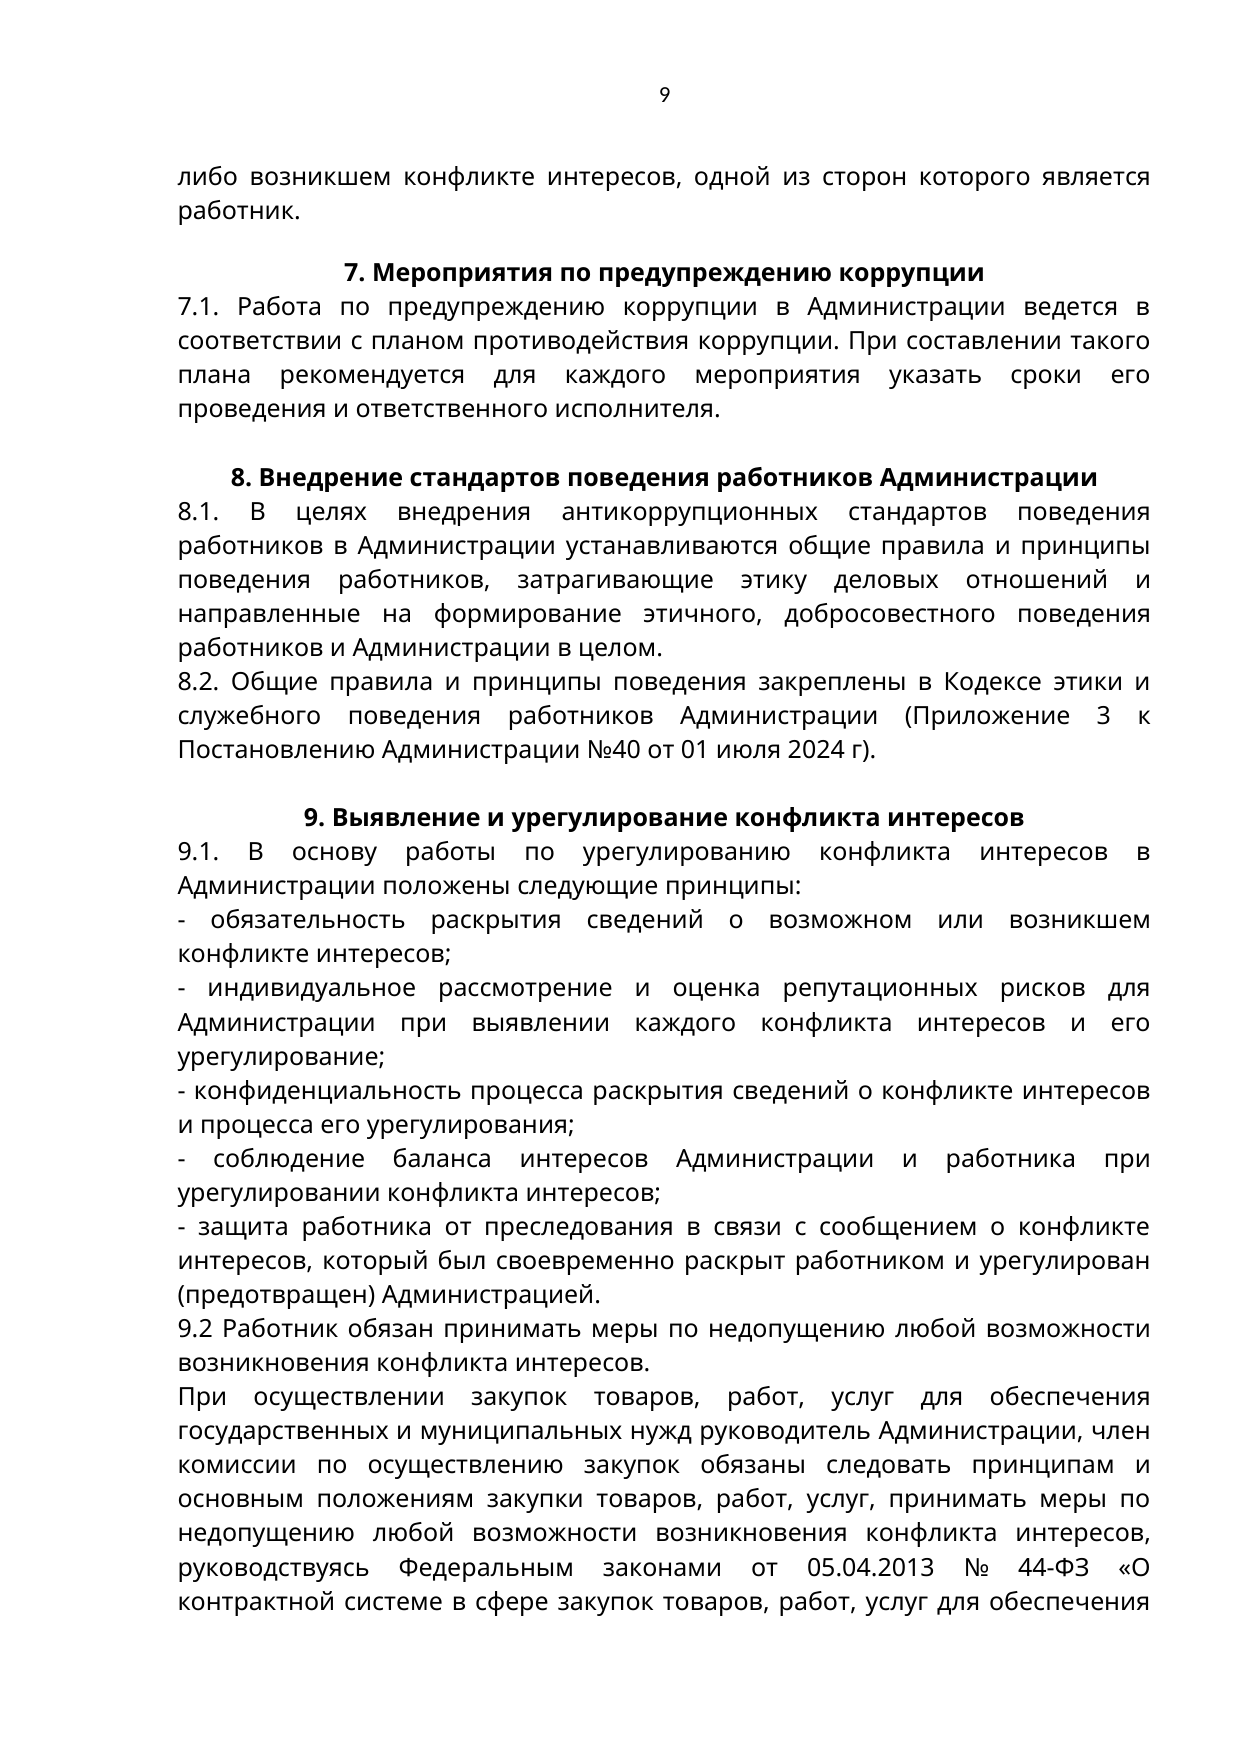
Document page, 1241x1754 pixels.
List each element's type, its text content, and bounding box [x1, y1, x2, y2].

text - индивидуальное рассмотрение и оценка репутационных рисков для Администрации при выявлении каждого конфликта интересов и его урегулирование; [177, 970, 1152, 1072]
text - соблюдение баланса интересов Администрации и работника при урегулировании конфликта интересов; [177, 1140, 1152, 1208]
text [177, 159, 1152, 227]
text 9. Выявление и урегулирование конфликта интересов [177, 800, 1152, 834]
text 7.1. Работа по предупреждению коррупции в Администрации ведется в соответствии с планом противодействия коррупции. При составлении такого плана рекомендуется для каждого мероприятия указать сроки его проведения и ответственного исполнителя. [177, 289, 1151, 425]
text 8.1. В целях внедрения антикоррупционных стандартов поведения работников в Администрации устанавливаются общие правила и принципы поведения работников, затрагивающие этику деловых отношений и направленные на формирование этичного, добросовестного поведения работников и Администрации в целом. [177, 493, 1152, 663]
text 9.2 Работник обязан принимать меры по недопущению любой возможности возникновения конфликта интересов. [177, 1311, 1152, 1379]
text 8. Внедрение стандартов поведения работников Администрации [177, 459, 1152, 493]
text - конфиденциальность процесса раскрытия сведений о конфликте интересов и процесса его урегулирования; [177, 1072, 1152, 1140]
text 9.1. В основу работы по урегулированию конфликта интересов в Администрации положены следующие принципы: [177, 834, 1152, 902]
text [177, 1379, 1152, 1617]
text 8.2. Общие правила и принципы поведения закреплены в Кодексе этики и служебного поведения работников Администрации (Приложение 3 к Постановлению Администрации №40 от 01 июля 2024 г). [177, 663, 1152, 766]
text - защита работника от преследования в связи с сообщением о конфликте интересов, который был своевременно раскрыт работником и урегулирован (предотвращен) Администрацией. [177, 1208, 1152, 1311]
text 7. Мероприятия по предупреждению коррупции [177, 255, 1152, 289]
text - обязательность раскрытия сведений о возможном или возникшем конфликте интересов; [177, 902, 1152, 970]
